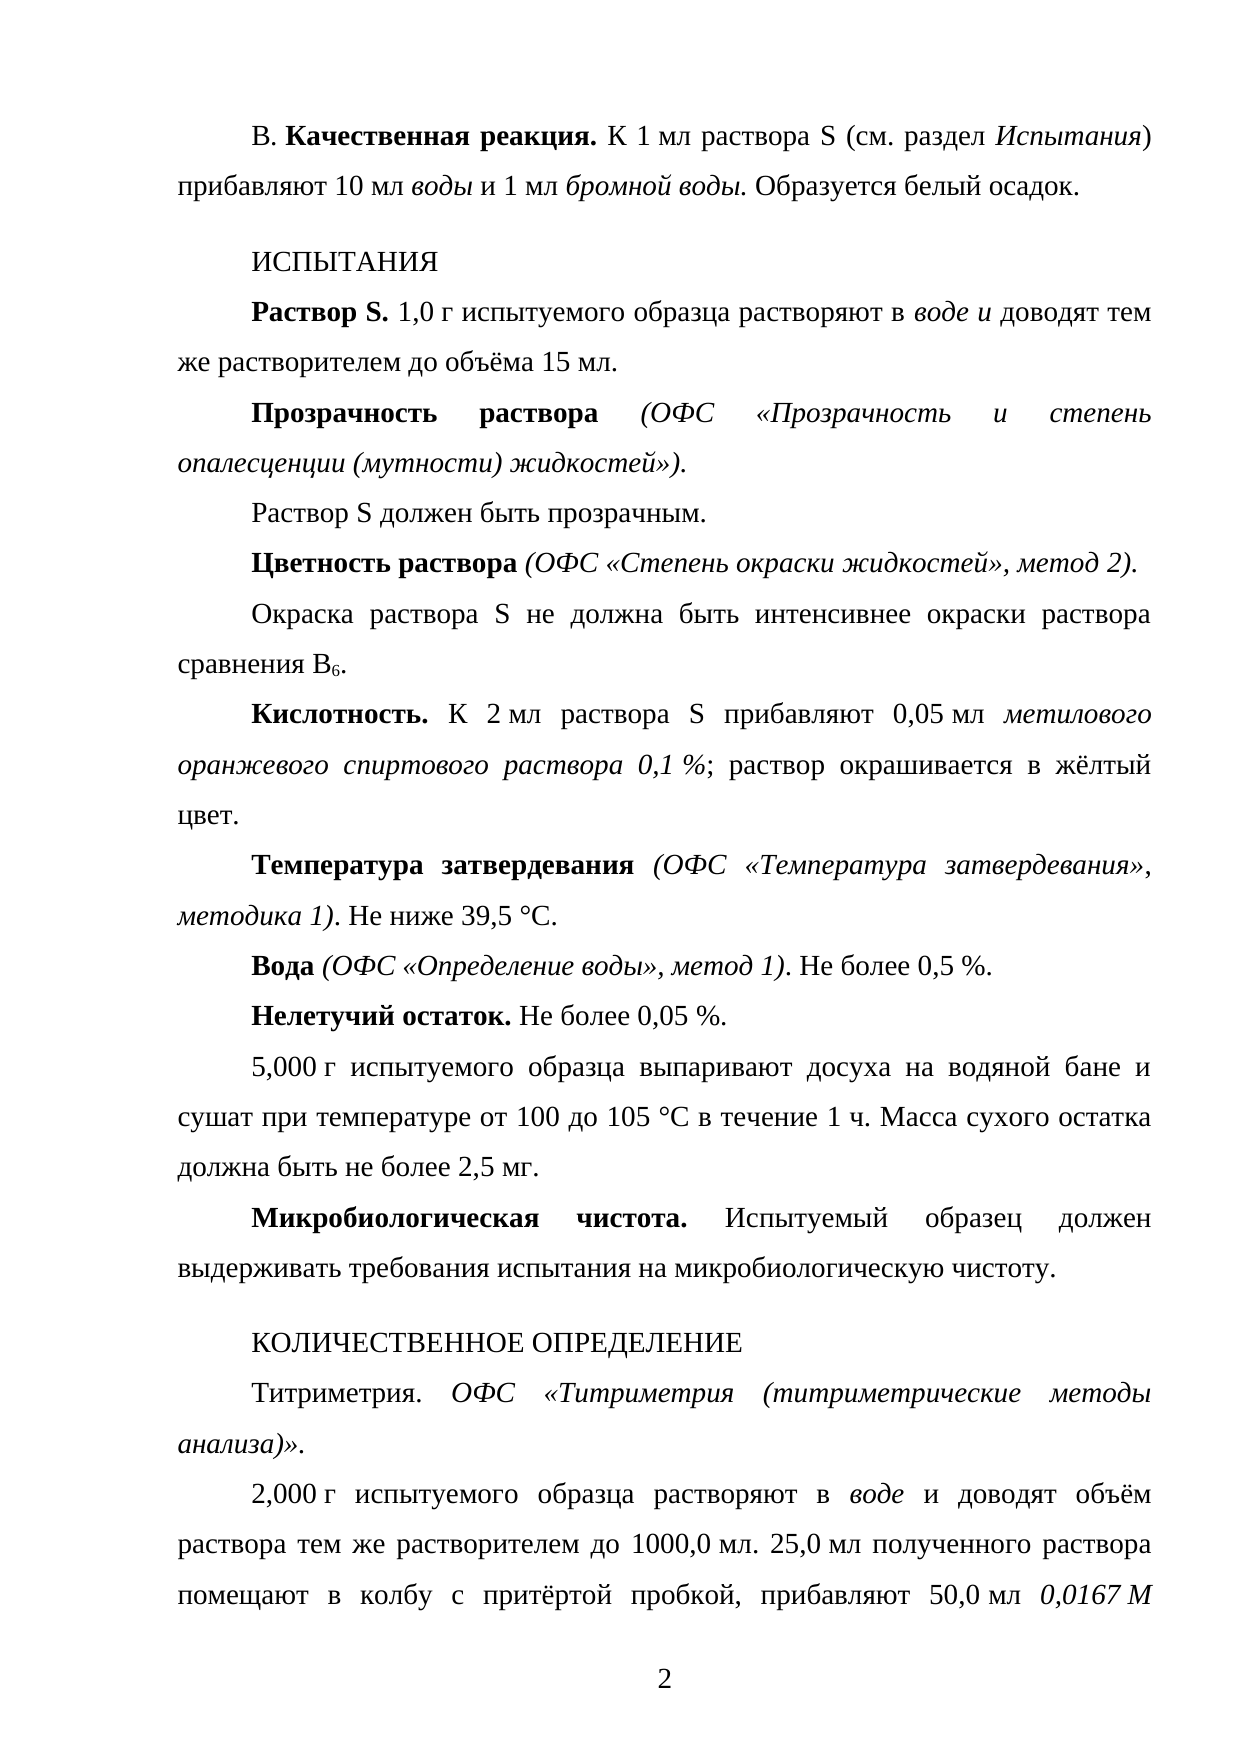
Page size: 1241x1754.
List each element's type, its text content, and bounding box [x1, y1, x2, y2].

text Раствор S. 1,0 г испытуемого образца растворяют в воде и доводят тем же растворителем до объёма 15 мл. [177, 294, 1152, 378]
text В. Качественная реакция. К 1 мл раствора S (см. раздел Испытания) прибавляют 10 мл воды и 1 мл бромной воды. Образуется белый осадок. [177, 118, 1152, 202]
text КОЛИЧЕСТВЕННОЕ ОПРЕДЕЛЕНИЕ [177, 1325, 1152, 1359]
text Температура затвердевания (ОФС «Температура затвердевания», методика 1). Не ниже 39,5 °С. [177, 847, 1152, 931]
text Титриметрия. ОФС «Титриметрия (титриметрические методы анализа)». [177, 1376, 1152, 1459]
text Кислотность. К 2 мл раствора S прибавляют 0,05 мл метилового оранжевого спиртового раствора 0,1 %; раствор окрашивается в жёлтый цвет. [177, 697, 1152, 831]
text 5,000 г испытуемого образца выпаривают досуха на водяной бане и сушат при температуре от 100 до 105 °С в течение 1 ч. Масса сухого остатка должна быть не более 2,5 мг. [177, 1049, 1152, 1183]
text Микробиологическая чистота. Испытуемый образец должен выдерживать требования испытания на микробиологическую чистоту. [177, 1200, 1152, 1283]
text Прозрачность раствора (ОФС «Прозрачность и степень опалесценции (мутности) жидкостей»). [177, 395, 1152, 478]
text Вода (ОФС «Определение воды», метод 1). Не более 0,5 %. [177, 948, 1152, 982]
text Окраска раствора S не должна быть интенсивнее окраски раствора сравнения B6. [177, 596, 1152, 680]
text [177, 1476, 1152, 1610]
text Нелетучий остаток. Не более 0,05 %. [177, 998, 1152, 1032]
text Раствор S должен быть прозрачным. [177, 495, 1152, 529]
text ИСПЫТАНИЯ [177, 244, 1152, 277]
text Цветность раствора (ОФС «Степень окраски жидкостей», метод 2). [177, 546, 1152, 579]
